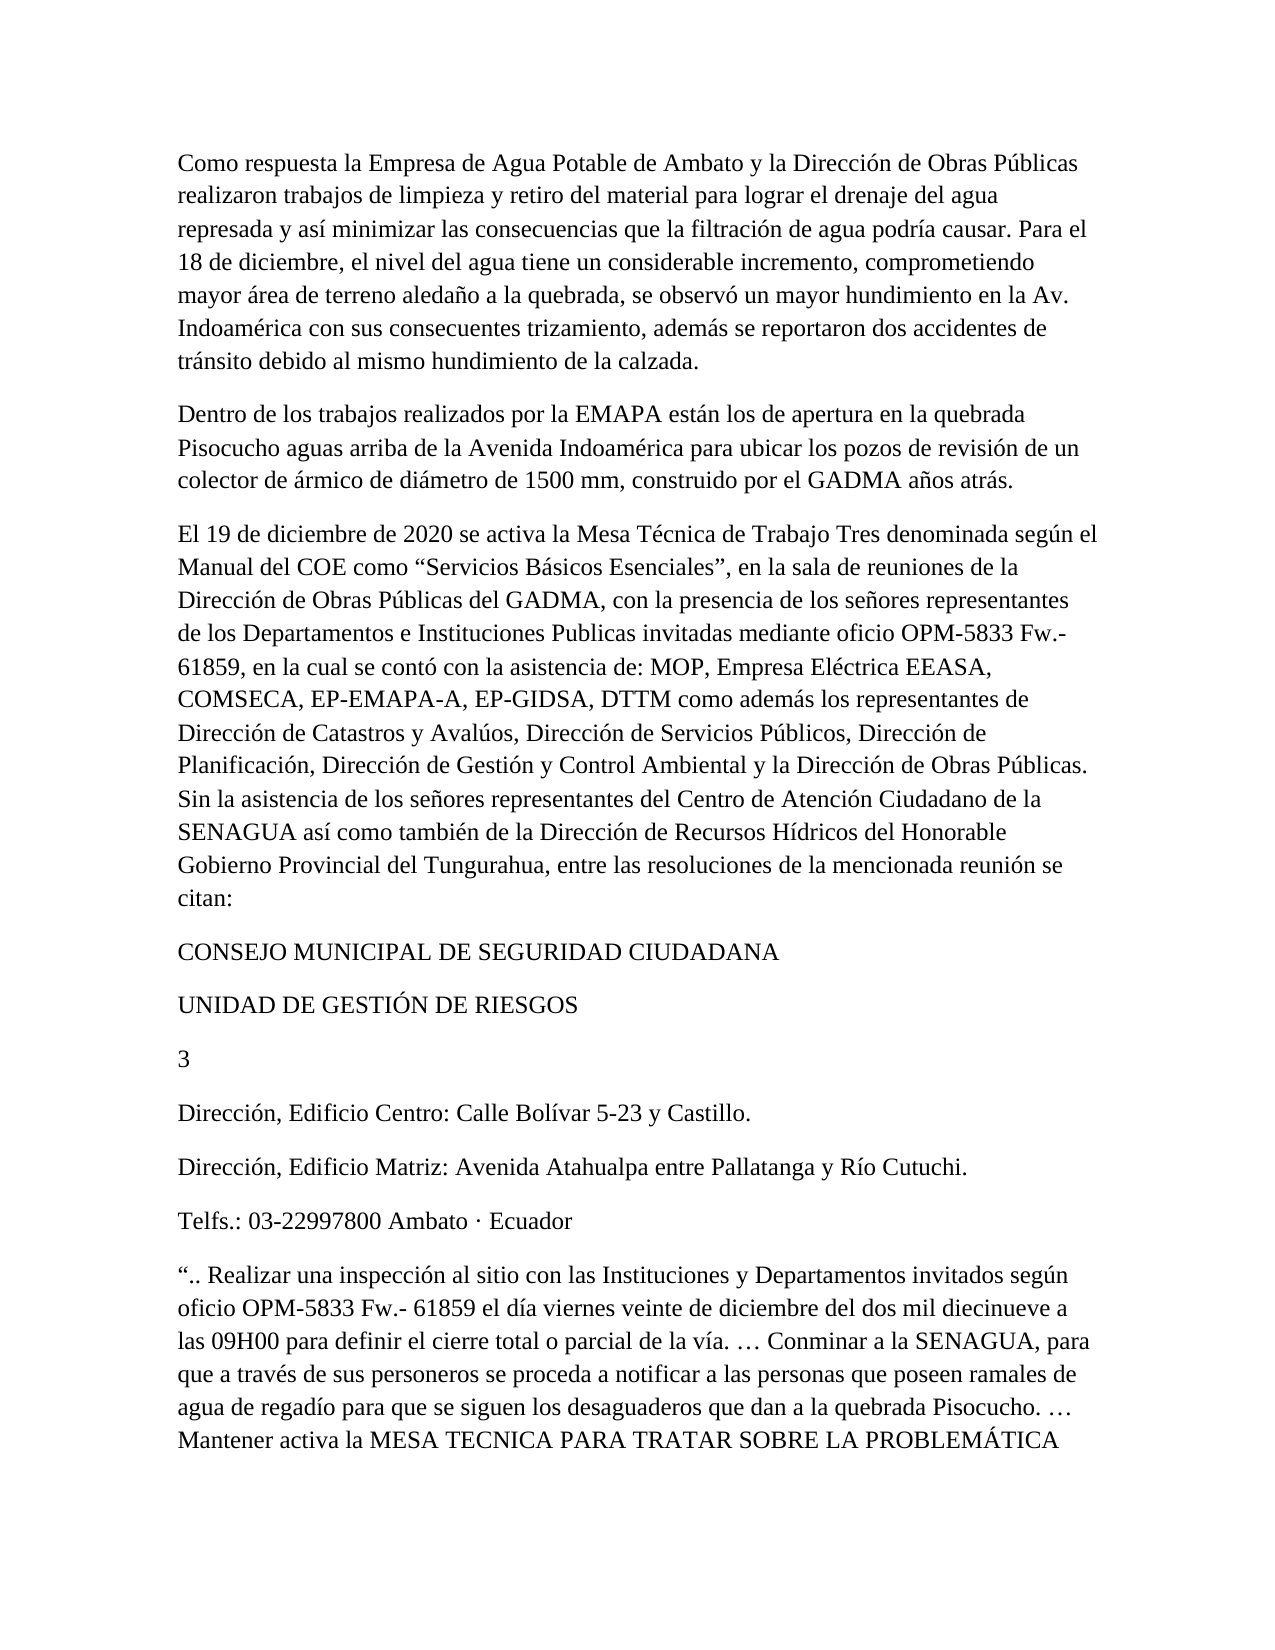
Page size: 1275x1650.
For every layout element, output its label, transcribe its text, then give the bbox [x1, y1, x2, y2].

text Telfs.: 03-22997800 Ambato · Ecuador [177, 1206, 1098, 1234]
text Dirección, Edificio Centro: Calle Bolívar 5-23 y Castillo. [177, 1098, 1098, 1127]
text 3 [177, 1044, 1098, 1073]
text El 19 de diciembre de 2020 se activa la Mesa Técnica de Trabajo Tres denominada según el Manual del COE como “Servicios Básicos Esenciales”, en la sala de reuniones de la Dirección de Obras Públicas del GADMA, con la presencia de los señores representantes de los Departamentos e Instituciones Publicas invitadas mediante oficio OPM-5833 Fw.- 61859, en la cual se contó con la asistencia de: MOP, Empresa Eléctrica EEASA, COMSECA, EP-EMAPA-A, EP-GIDSA, DTTM como además los representantes de Dirección de Catastros y Avalúos, Dirección de Servicios Públicos, Dirección de Planificación, Dirección de Gestión y Control Ambiental y la Dirección de Obras Públicas. Sin la asistencia de los señores representantes del Centro de Atención Ciudadano de la SENAGUA así como también de la Dirección de Recursos Hídricos del Honorable Gobierno Provincial del Tungurahua, entre las resoluciones de la mencionada reunión se citan: [177, 519, 1098, 911]
text UNIDAD DE GESTIÓN DE RIESGOS [177, 990, 1098, 1019]
text Dentro de los trabajos realizados por la EMAPA están los de apertura en la quebrada Pisocucho aguas arriba de la Avenida Indoamérica para ubicar los pozos de revisión de un colector de ármico de diámetro de 1500 mm, construido por el GADMA años atrás. [177, 399, 1098, 494]
text Dirección, Edificio Matriz: Avenida Atahualpa entre Pallatanga y Río Cutuchi. [177, 1152, 1098, 1181]
text CONSEJO MUNICIPAL DE SEGURIDAD CIUDADANA [177, 937, 1098, 965]
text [177, 1260, 1098, 1453]
text Como respuesta la Empresa de Agua Potable de Ambato y la Dirección de Obras Públicas realizaron trabajos de limpieza y retiro del material para lograr el drenaje del agua represada y así minimizar las consecuencias que la filtración de agua podría causar. Para el 18 de diciembre, el nivel del agua tiene un considerable incremento, comprometiendo mayor área de terreno aledaño a la quebrada, se observó un mayor hundimiento en la Av. Indoamérica con sus consecuentes trizamiento, además se reportaron dos accidentes de tránsito debido al mismo hundimiento de la calzada. [177, 148, 1098, 374]
